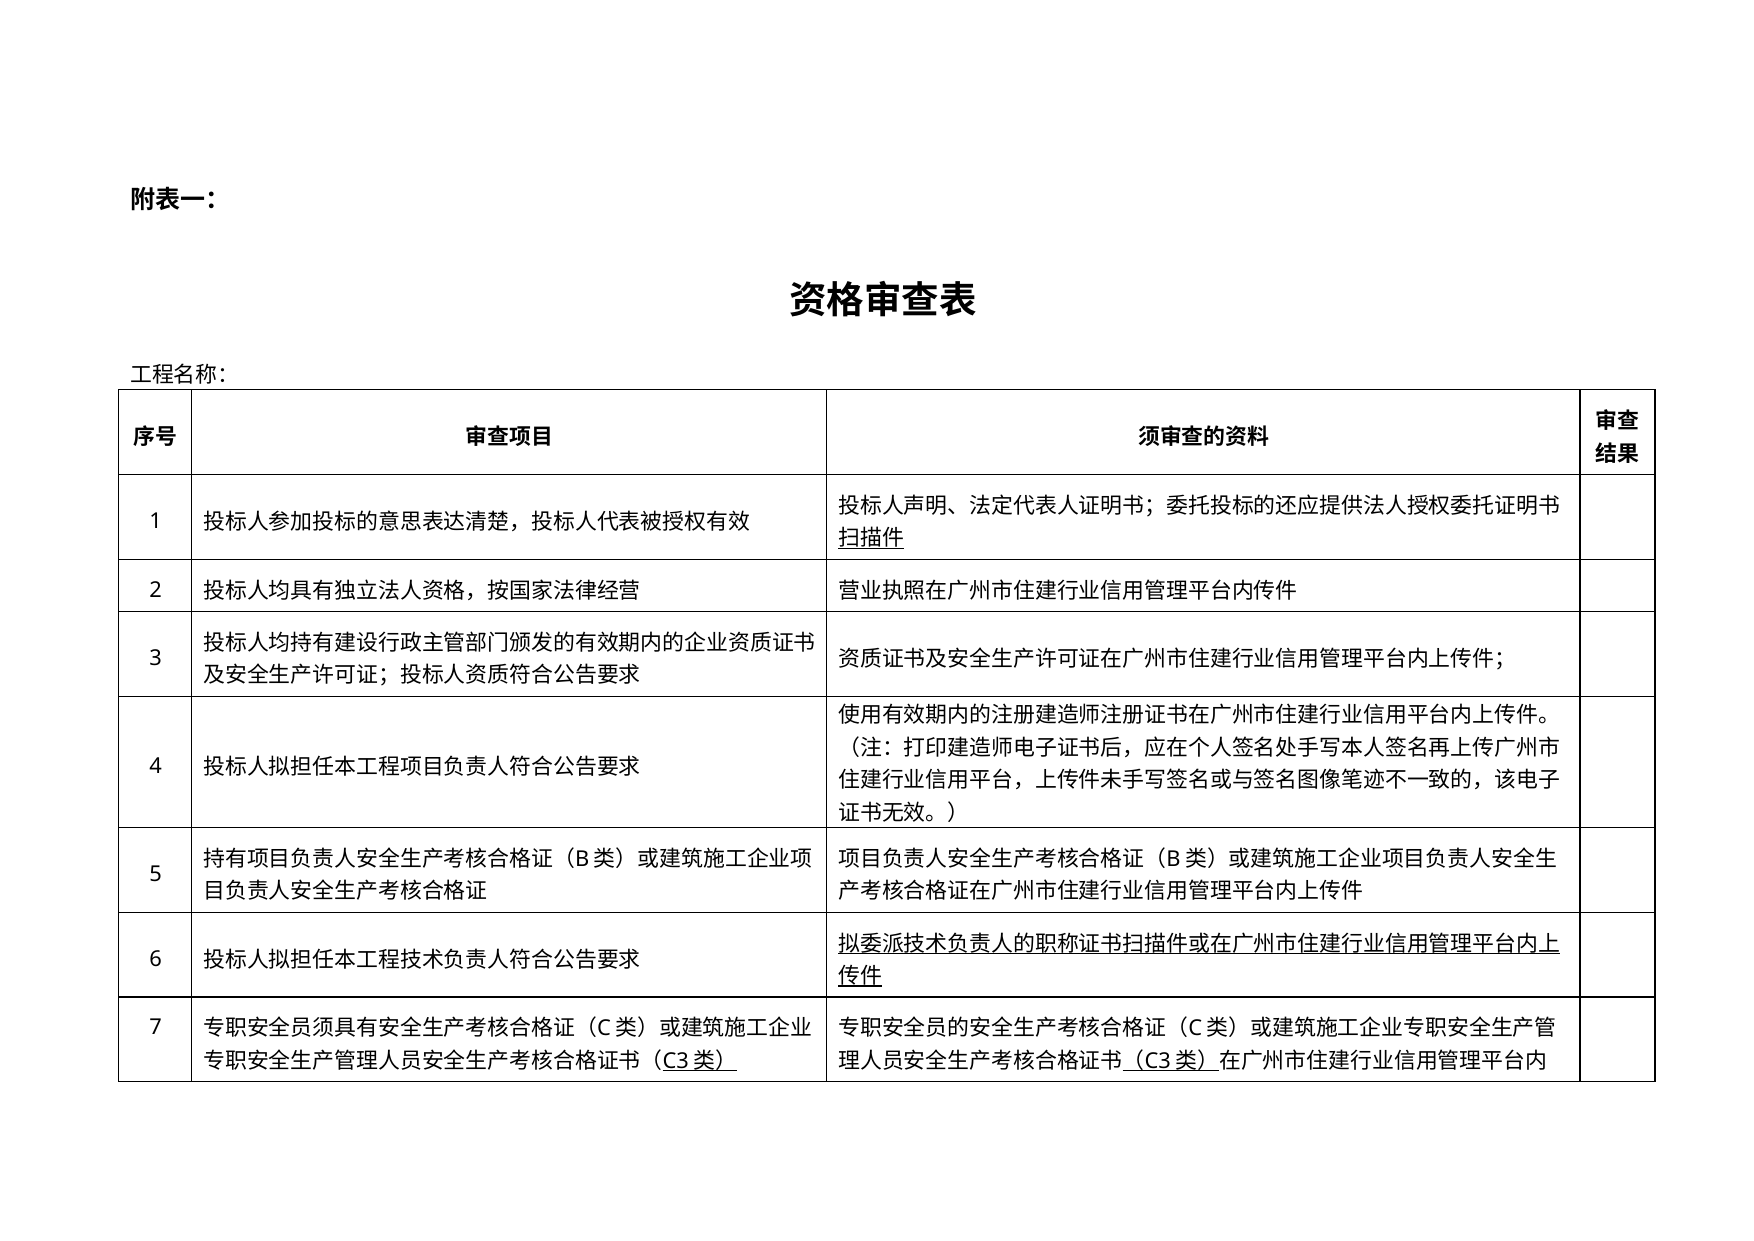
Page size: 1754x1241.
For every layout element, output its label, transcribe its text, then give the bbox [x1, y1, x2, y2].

table_cell 持有项目负责人安全生产考核合格证（B类）或建筑施工企业项目负责人安全生产考核合格证 [192, 828, 826, 912]
table_cell 使用有效期内的注册建造师注册证书在广州市住建行业信用平台内上传件。 （注：打印建造师电子证书后，应在个人签名处手写本人签名再上传广州市住建行业信用平台，上传件未手写签名或与签名图像笔迹不一致的，该电子证书无效。） [827, 697, 1579, 827]
table_cell 3 [119, 612, 191, 696]
table_cell 1 [119, 475, 191, 559]
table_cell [192, 998, 826, 1081]
table_cell 5 [119, 828, 191, 912]
table_cell 投标人均具有独立法人资格，按国家法律经营 [192, 560, 826, 611]
table_cell 营业执照在广州市住建行业信用管理平台内传件 [827, 560, 1579, 611]
table_cell 投标人拟担任本工程技术负责人符合公告要求 [192, 913, 826, 996]
table_cell [1581, 475, 1654, 559]
table_cell 投标人拟担任本工程项目负责人符合公告要求 [192, 697, 826, 827]
table_cell [1581, 998, 1654, 1081]
table_cell 2 [119, 560, 191, 611]
table_cell 投标人声明、法定代表人证明书；委托投标的还应提供法人授权委托证明书扫描件 [827, 475, 1579, 559]
table_header 审查项目 [192, 390, 826, 474]
table_cell [1581, 612, 1654, 696]
text 资格审查表 [130, 264, 1636, 329]
table_header 须审查的资料 [827, 390, 1579, 474]
table_cell 7 [119, 998, 191, 1081]
table_cell [1581, 697, 1654, 827]
table_cell [1581, 913, 1654, 996]
text 工程名称： [130, 357, 1636, 389]
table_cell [827, 998, 1579, 1081]
table_cell 4 [119, 697, 191, 827]
table_cell 项目负责人安全生产考核合格证（B类）或建筑施工企业项目负责人安全生产考核合格证在广州市住建行业信用管理平台内上传件 [827, 828, 1579, 912]
table_header 序号 [119, 390, 191, 474]
table_cell 拟委派技术负责人的职称证书扫描件或在广州市住建行业信用管理平台内上传件 [827, 913, 1579, 996]
table_header 审查结果 [1581, 390, 1654, 474]
table_cell 投标人参加投标的意思表达清楚，投标人代表被授权有效 [192, 475, 826, 559]
table_cell [1581, 828, 1654, 912]
table_cell 6 [119, 913, 191, 996]
table_cell 资质证书及安全生产许可证在广州市住建行业信用管理平台内上传件； [827, 612, 1579, 696]
table_cell [1581, 560, 1654, 611]
table_cell 投标人均持有建设行政主管部门颁发的有效期内的企业资质证书及安全生产许可证；投标人资质符合公告要求 [192, 612, 826, 696]
subtitle 附表一： [130, 165, 1636, 230]
